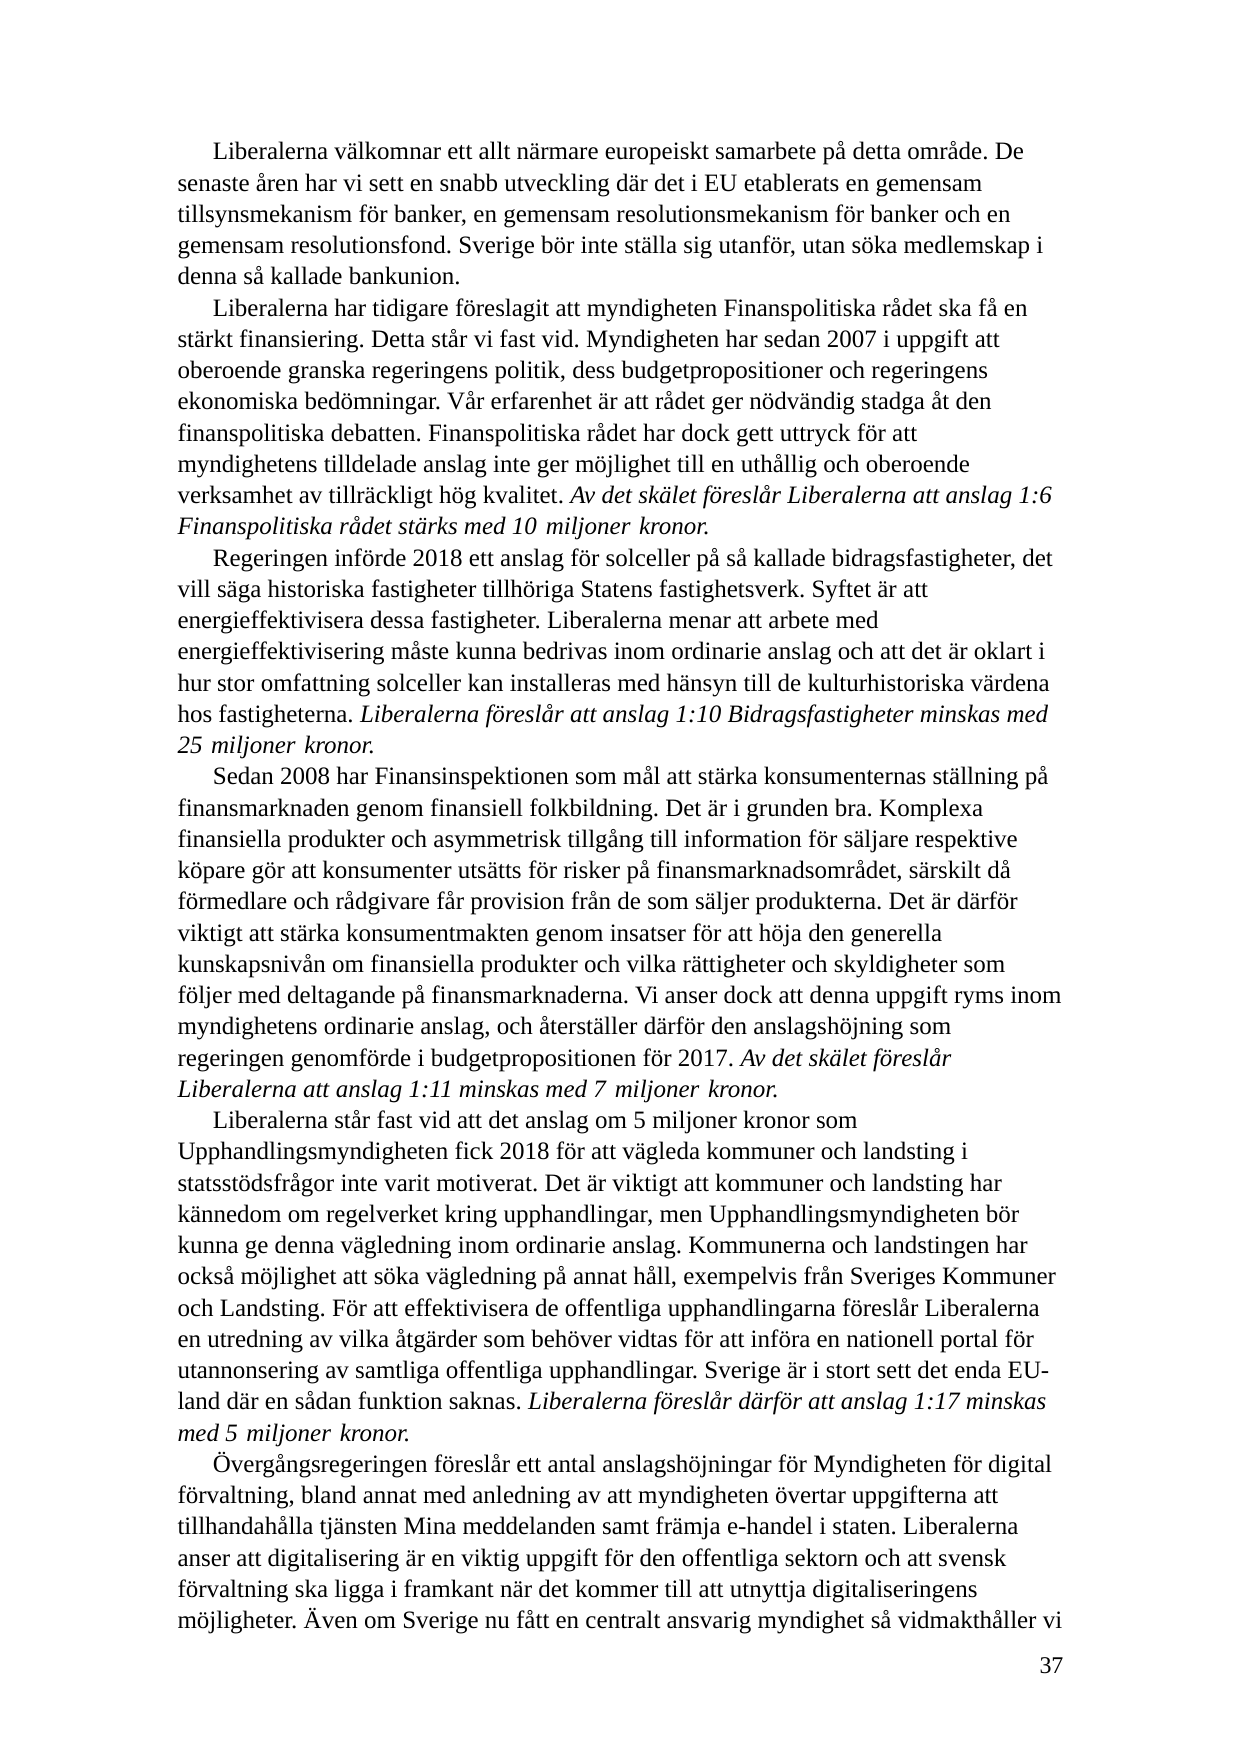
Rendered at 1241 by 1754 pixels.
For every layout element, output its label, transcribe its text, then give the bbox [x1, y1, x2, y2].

text Regeringen införde 2018 ett anslag för solceller på så kallade bidragsfastigheter, det vill säga historiska fastigheter tillhöriga Statens fastighetsverk. Syftet är att energieffektivisera dessa fastigheter. Liberalerna menar att arbete med energieffektivisering måste kunna bedrivas inom ordinarie anslag och att det är oklart i hur stor omfattning solceller kan installeras med hänsyn till de kulturhistoriska värdena hos fastigheterna. Liberalerna föreslår att anslag 1:10 Bidragsfastigheter minskas med 25 miljoner kronor. [177, 540, 1063, 759]
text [177, 1446, 1063, 1634]
text Liberalerna välkomnar ett allt närmare europeiskt samarbete på detta område. De senaste åren har vi sett en snabb utveckling där det i EU etablerats en gemensam tillsynsmekanism för banker, en gemensam resolutionsmekanism för banker och en gemensam resolutionsfond. Sverige bör inte ställa sig utanför, utan söka medlemskap i denna så kallade bankunion. [177, 134, 1063, 290]
text Liberalerna står fast vid att det anslag om 5 miljoner kronor som Upphandlingsmyndigheten fick 2018 för att vägleda kommuner och landsting i statsstödsfrågor inte varit motiverat. Det är viktigt att kommuner och landsting har kännedom om regelverket kring upphandlingar, men Upphandlingsmyndigheten bör kunna ge denna vägledning inom ordinarie anslag. Kommunerna och landstingen har också möjlighet att söka vägledning på annat håll, exempelvis från Sveriges Kommuner och Landsting. För att effektivisera de offentliga upphandlingarna föreslår Liberalerna en utredning av vilka åtgärder som behöver vidtas för att införa en nationell portal för utannonsering av samtliga offentliga upphandlingar. Sverige är i stort sett det enda EU-land där en sådan funktion saknas. Liberalerna föreslår därför att anslag 1:17 minskas med 5 miljoner kronor. [177, 1103, 1063, 1446]
text Sedan 2008 har Finansinspektionen som mål att stärka konsumenternas ställning på finansmarknaden genom finansiell folkbildning. Det är i grunden bra. Komplexa finansiella produkter och asymmetrisk tillgång till information för säljare respektive köpare gör att konsumenter utsätts för risker på finansmarknadsområdet, särskilt då förmedlare och rådgivare får provision från de som säljer produkterna. Det är därför viktigt att stärka konsumentmakten genom insatser för att höja den generella kunskapsnivån om finansiella produkter och vilka rättigheter och skyldigheter som följer med deltagande på finansmarknaderna. Vi anser dock att denna uppgift ryms inom myndighetens ordinarie anslag, och återställer därför den anslagshöjning som regeringen genomförde i budgetpropositionen för 2017. Av det skälet föreslår Liberalerna att anslag 1:11 minskas med 7 miljoner kronor. [177, 759, 1063, 1103]
text Liberalerna har tidigare föreslagit att myndigheten Finanspolitiska rådet ska få en stärkt finansiering. Detta står vi fast vid. Myndigheten har sedan 2007 i uppgift att oberoende granska regeringens politik, dess budgetpropositioner och regeringens ekonomiska bedömningar. Vår erfarenhet är att rådet ger nödvändig stadga åt den finanspolitiska debatten. Finanspolitiska rådet har dock gett uttryck för att myndighetens tilldelade anslag inte ger möjlighet till en uthållig och oberoende verksamhet av tillräckligt hög kvalitet. Av det skälet föreslår Liberalerna att anslag 1:6 Finanspolitiska rådet stärks med 10 miljoner kronor. [177, 290, 1063, 540]
